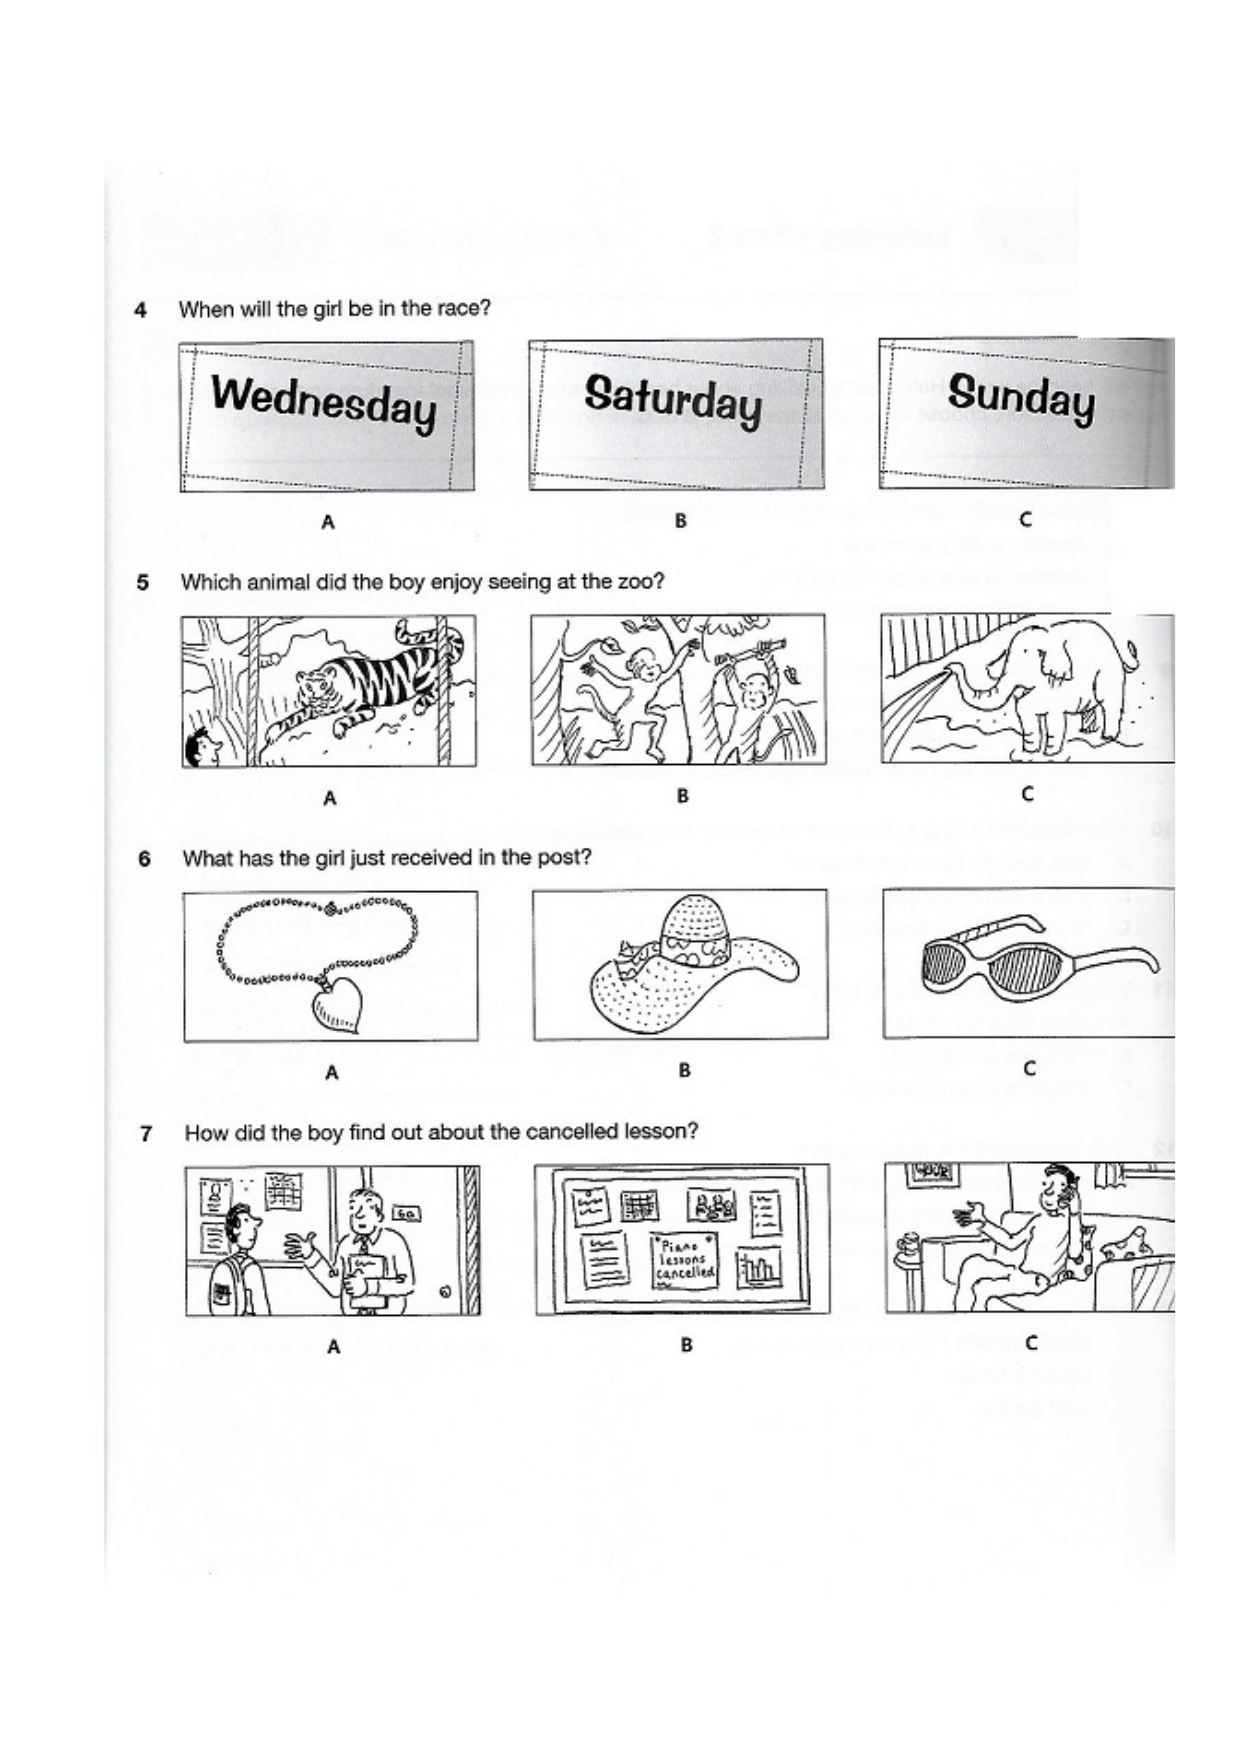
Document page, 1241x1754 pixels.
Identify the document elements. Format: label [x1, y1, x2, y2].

picture [31, 73, 1175, 1604]
